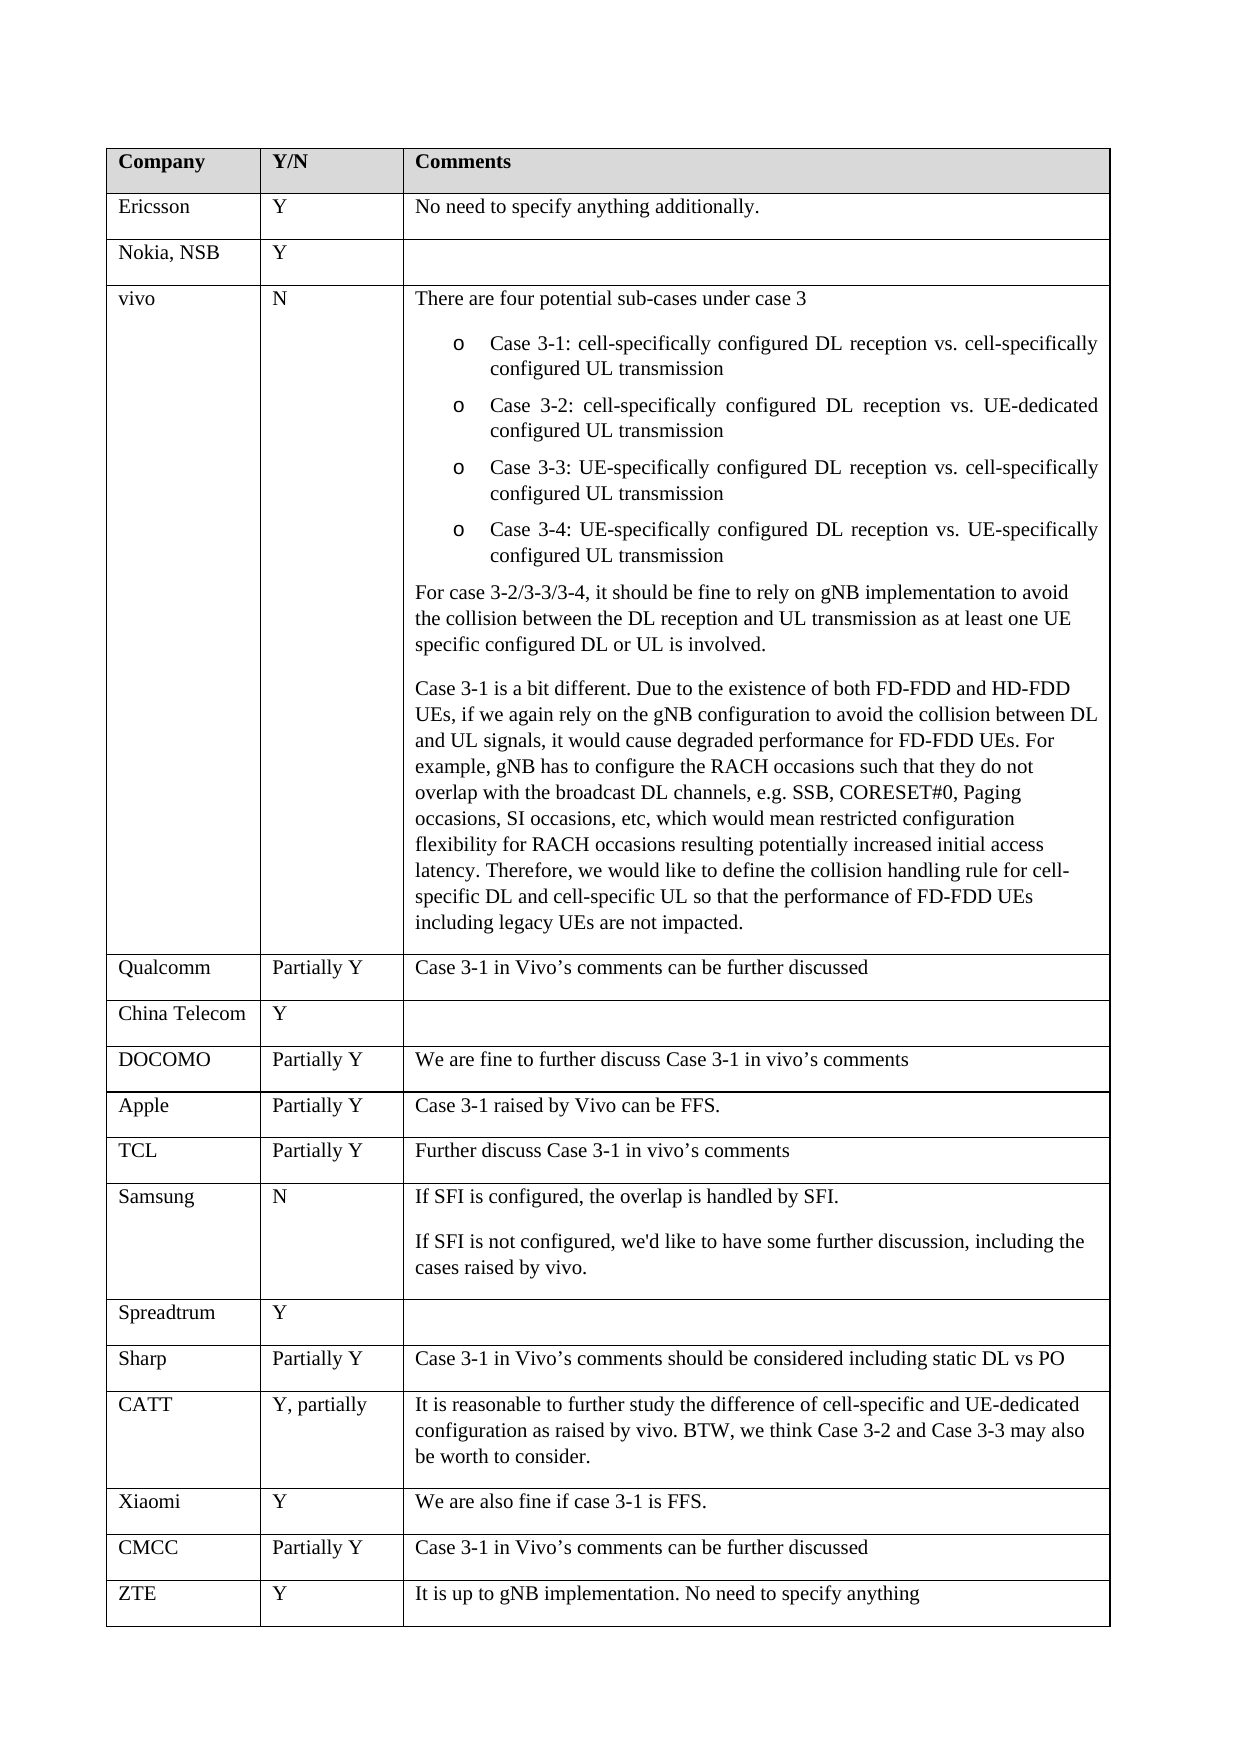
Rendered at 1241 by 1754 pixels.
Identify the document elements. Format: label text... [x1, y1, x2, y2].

table_cell [404, 1300, 1109, 1345]
table_cell We are fine to further discuss Case 3-1 in vivo’s comments [404, 1047, 1109, 1091]
table_header Y/N [261, 149, 403, 193]
table_cell [404, 1001, 1109, 1046]
table_cell N [261, 1184, 403, 1299]
table_cell Case 3-1 in Vivo’s comments should be considered including static DL vs PO [404, 1346, 1109, 1391]
table_cell CATT [107, 1392, 260, 1488]
table_header Company [107, 149, 260, 193]
table_cell Case 3-1 in Vivo’s comments can be further discussed [404, 1535, 1109, 1580]
table_cell Further discuss Case 3-1 in vivo’s comments [404, 1138, 1109, 1183]
table_cell Y [261, 1489, 403, 1534]
table_cell Partially Y [261, 1346, 403, 1391]
table_cell Y [261, 1001, 403, 1046]
table_cell Ericsson [107, 194, 260, 239]
table_cell Nokia, NSB [107, 240, 260, 285]
table_cell Samsung [107, 1184, 260, 1299]
table_cell Xiaomi [107, 1489, 260, 1534]
table_cell If SFI is configured, the overlap is handled by SFI. If SFI is not configured, we'd like to have some further discussion, including the cases raised by vivo. [404, 1184, 1109, 1299]
table_cell There are four potential sub-cases under case 3 Case 3-1: cell-specifically configured DL reception vs. cell-specifically configured UL transmission Case 3-2: cell-specifically configured DL reception vs. UE-dedicated configured UL transmission Case 3-3: UE-specifically configured DL reception vs. cell-specifically configured UL transmission Case 3-4: UE-specifically configured DL reception vs. UE-specifically configured UL transmission For case 3-2/3-3/3-4, it should be fine to rely on gNB implementation to avoid the collision between the DL reception and UL transmission as at least one UE specific configured DL or UL is involved. Case 3-1 is a bit different. Due to the existence of both FD-FDD and HD-FDD UEs, if we again rely on the gNB configuration to avoid the collision between DL and UL signals, it would cause degraded performance for FD-FDD UEs. For example, gNB has to configure the RACH occasions such that they do not overlap with the broadcast DL channels, e.g. SSB, CORESET#0, Paging occasions, SI occasions, etc, which would mean restricted configuration flexibility for RACH occasions resulting potentially increased initial access latency. Therefore, we would like to define the collision handling rule for cell-specific DL and cell-specific UL so that the performance of FD-FDD UEs including legacy UEs are not impacted. [404, 286, 1109, 954]
table_cell Partially Y [261, 1138, 403, 1183]
table_cell Partially Y [261, 1535, 403, 1580]
table_cell Spreadtrum [107, 1300, 260, 1345]
table_cell No need to specify anything additionally. [404, 194, 1109, 239]
table_cell vivo [107, 286, 260, 954]
table_cell CMCC [107, 1535, 260, 1580]
table_cell It is up to gNB implementation. No need to specify anything [404, 1581, 1109, 1626]
table_cell Case 3-1 in Vivo’s comments can be further discussed [404, 955, 1109, 1000]
table_cell Partially Y [261, 955, 403, 1000]
table_cell Sharp [107, 1346, 260, 1391]
table_header Comments [404, 149, 1109, 193]
table_cell N [261, 286, 403, 954]
table_cell Qualcomm [107, 955, 260, 1000]
table_cell We are also fine if case 3-1 is FFS. [404, 1489, 1109, 1534]
table_cell TCL [107, 1138, 260, 1183]
table_cell Partially Y [261, 1093, 403, 1137]
table_cell Apple [107, 1093, 260, 1137]
table_cell Y [261, 1300, 403, 1345]
table_cell [404, 240, 1109, 285]
table_cell Partially Y [261, 1047, 403, 1091]
table_cell China Telecom [107, 1001, 260, 1046]
table_cell DOCOMO [107, 1047, 260, 1091]
table_cell ZTE [107, 1581, 260, 1626]
table_cell Y, partially [261, 1392, 403, 1488]
table_cell Case 3-1 raised by Vivo can be FFS. [404, 1093, 1109, 1137]
table_cell Y [261, 1581, 403, 1626]
table_cell It is reasonable to further study the difference of cell-specific and UE-dedicated configuration as raised by vivo. BTW, we think Case 3-2 and Case 3-3 may also be worth to consider. [404, 1392, 1109, 1488]
table_cell Y [261, 240, 403, 285]
table_cell Y [261, 194, 403, 239]
